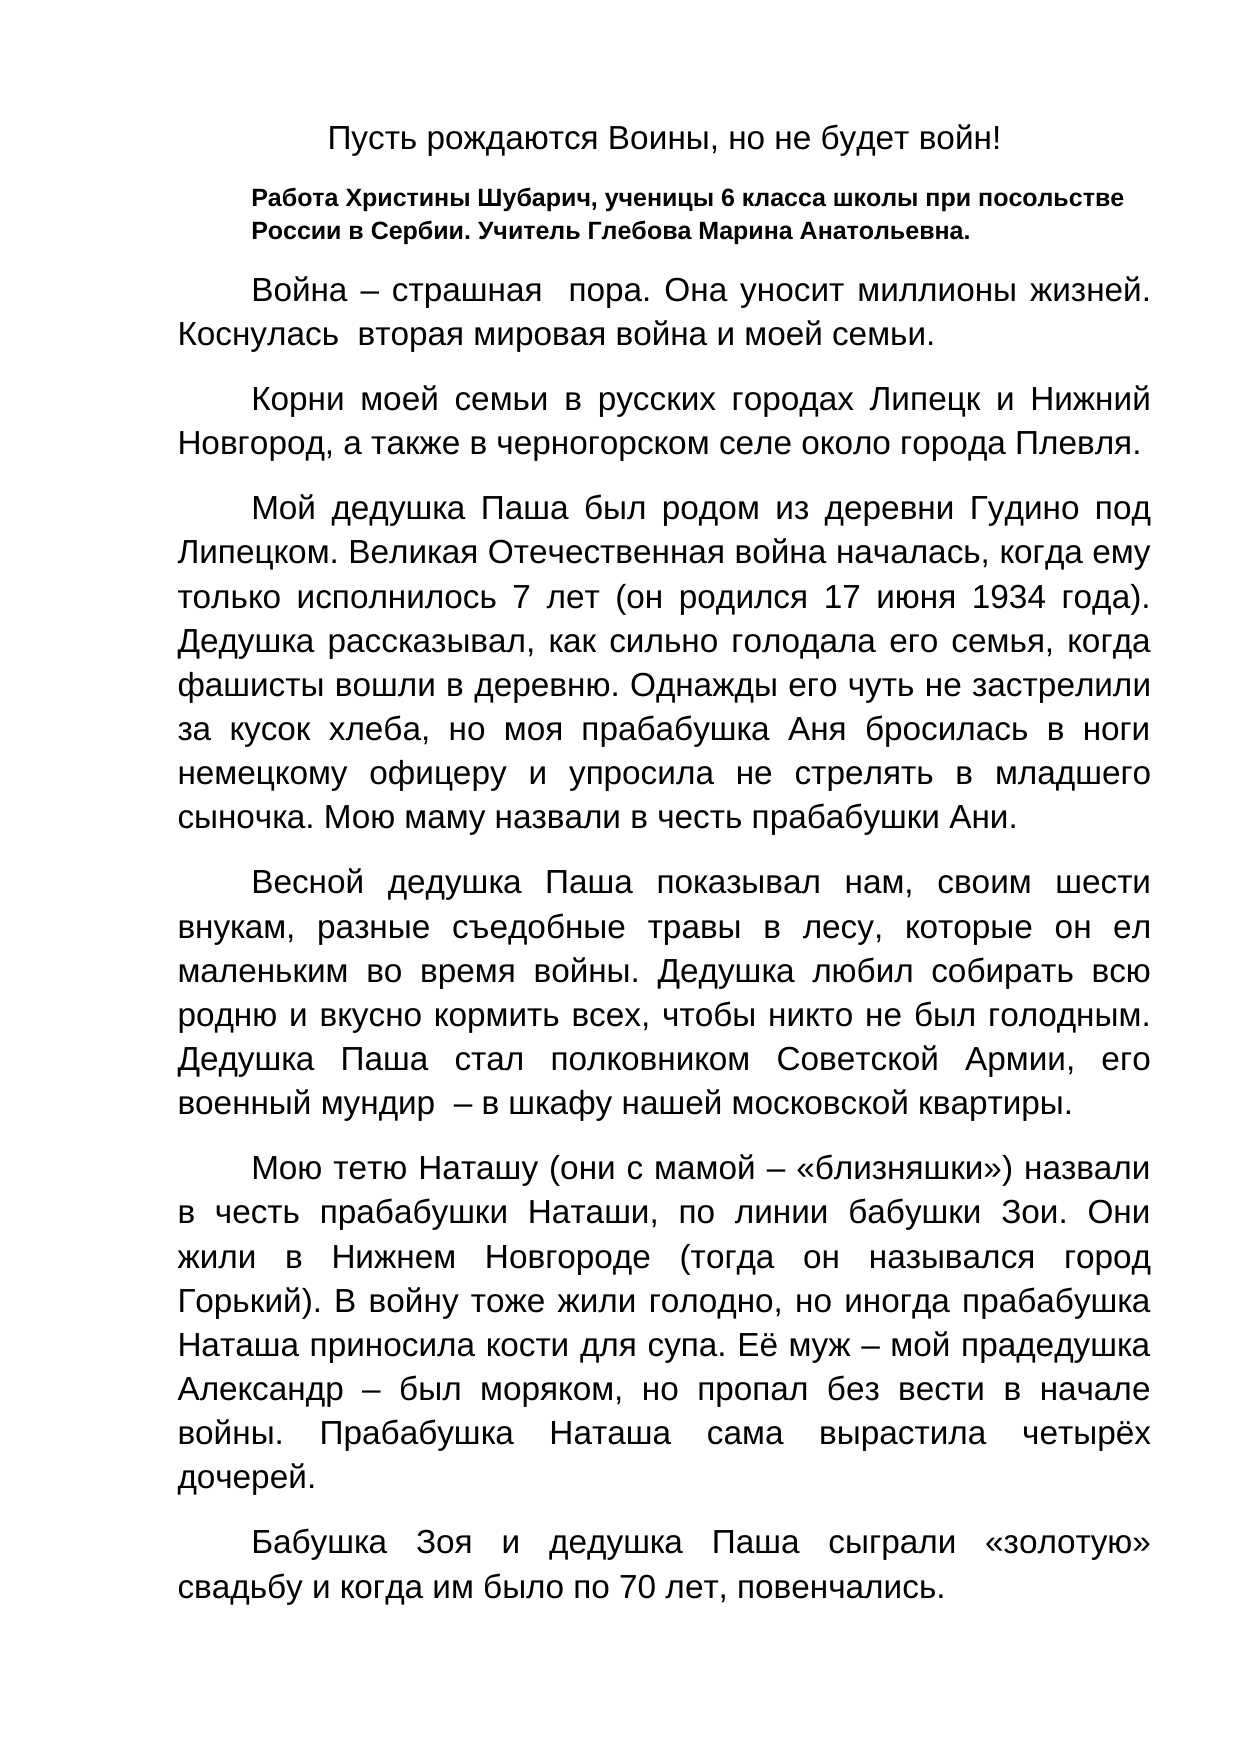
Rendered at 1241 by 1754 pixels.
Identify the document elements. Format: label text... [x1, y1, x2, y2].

text Весной дедушка Паша показывал нам, своим шести внукам, разные съедобные травы в лесу, которые он ел маленьким во время войны. Дедушка любил собирать всю родню и вкусно кормить всех, чтобы никто не был голодным. Дедушка Паша стал полковником Советской Армии, его военный мундир – в шкафу нашей московской квартиры. [177, 862, 1152, 1122]
text Бабушка Зоя и дедушка Паша сыграли «золотую» свадьбу и когда им было по 70 лет, повенчались. [177, 1522, 1152, 1605]
text Война – страшная пора. Она уносит миллионы жизней. Коснулась вторая мировая война и моей семьи. [177, 270, 1152, 353]
text Работа Христины Шубарич, ученицы 6 класса школы при посольстве России в Сербии. Учитель Глебова Марина Анатольевна. [251, 183, 1152, 245]
text Пусть рождаются Воины, но не будет войн! [177, 118, 1152, 157]
text Корни моей семьи в русских городах Липецк и Нижний Новгород, а также в черногорском селе около города Плевля. [177, 379, 1152, 462]
text Мой дедушка Паша был родом из деревни Гудино под Липецком. Великая Отечественная война началась, когда ему только исполнилось 7 лет (он родился 17 июня 1934 года). Дедушка рассказывал, как сильно голодала его семья, когда фашисты вошли в деревню. Однажды его чуть не застрелили за кусок хлеба, но моя прабабушка Аня бросилась в ноги немецкому офицеру и упросила не стрелять в младшего сыночка. Мою маму назвали в честь прабабушки Ани. [177, 488, 1152, 836]
text Мою тетю Наташу (они с мамой – «близняшки») назвали в честь прабабушки Наташи, по линии бабушки Зои. Они жили в Нижнем Новгороде (тогда он назывался город Горький). В войну тоже жили голодно, но иногда прабабушка Наташа приносила кости для супа. Её муж – мой прадедушка Александр – был моряком, но пропал без вести в начале войны. Прабабушка Наташа сама вырастила четырёх дочерей. [177, 1148, 1152, 1496]
